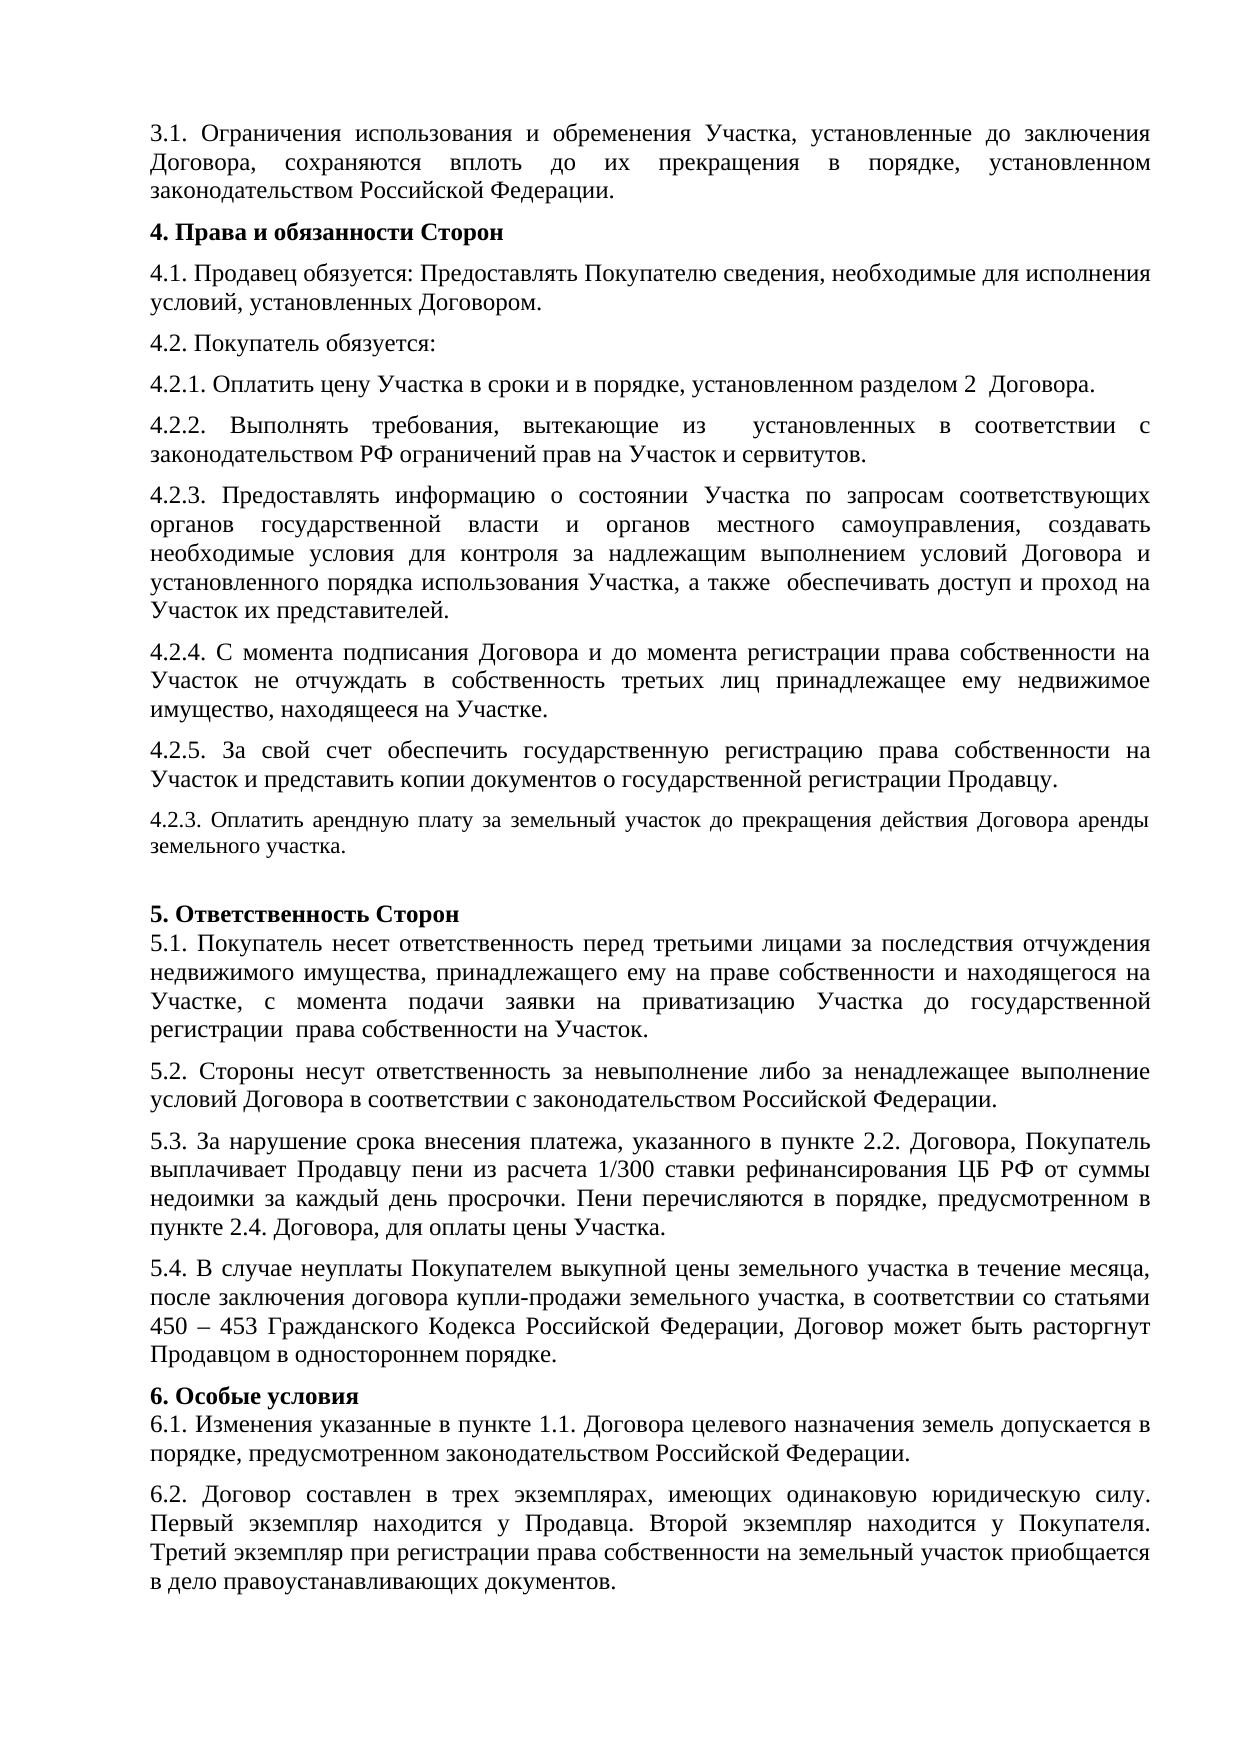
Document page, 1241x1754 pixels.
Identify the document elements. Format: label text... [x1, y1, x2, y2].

text 5.2. Стороны несут ответственность за невыполнение либо за ненадлежащее выполнение условий Договора в соответствии с законодательством Российской Федерации. [150, 1056, 1152, 1113]
text 4.2.5. За свой счет обеспечить государственную регистрацию права собственности на Участок и представить копии документов о государственной регистрации Продавцу. [150, 736, 1152, 793]
text 5.3. За нарушение срока внесения платежа, указанного в пункте 2.2. Договора, Покупатель выплачивает Продавцу пени из расчета 1/300 ставки рефинансирования ЦБ РФ от суммы недоимки за каждый день просрочки. Пени перечисляются в порядке, предусмотренном в пункте 2.4. Договора, для оплаты цены Участка. [150, 1126, 1152, 1241]
text 6.2. Договор составлен в трех экземплярах, имеющих одинаковую юридическую силу. Первый экземпляр находится у Продавца. Второй экземпляр находится у Покупателя. Третий экземпляр при регистрации права собственности на земельный участок приобщается в дело правоустанавливающих документов. [150, 1479, 1152, 1594]
text 4. Права и обязанности Сторон [150, 217, 1152, 246]
text 4.2.1. Оплатить цену Участка в сроки и в порядке, установленном разделом 2 Договора. [150, 369, 1152, 398]
text 6.1. Изменения указанные в пункте 1.1. Договора целевого назначения земель допускается в порядке, предусмотренном законодательством Российской Федерации. [150, 1409, 1152, 1467]
text 4.2.3. Оплатить арендную плату за земельный участок до прекращения действия Договора аренды земельного участка. [150, 806, 1152, 858]
text 5.4. В случае неуплаты Покупателем выкупной цены земельного участка в течение месяца, после заключения договора купли-продажи земельного участка, в соответствии со статьями 450 – 453 Гражданского Кодекса Российской Федерации, Договор может быть расторгнут Продавцом в одностороннем порядке. [150, 1253, 1152, 1368]
text 6. Особые условия [150, 1381, 1152, 1409]
text 5. Ответственность Сторон [150, 899, 1152, 928]
text 4.1. Продавец обязуется: Предоставлять Покупателю сведения, необходимые для исполнения условий, установленных Договором. [150, 258, 1152, 316]
text 4.2.4. С момента подписания Договора и до момента регистрации права собственности на Участок не отчуждать в собственность третьих лиц принадлежащее ему недвижимое имущество, находящееся на Участке. [150, 637, 1152, 723]
text 4.2. Покупатель обязуется: [150, 328, 1152, 357]
text 3.1. Ограничения использования и обременения Участка, установленные до заключения Договора, сохраняются вплоть до их прекращения в порядке, установленном законодательством Российской Федерации. [150, 118, 1152, 204]
text 4.2.2. Выполнять требования, вытекающие из установленных в соответствии с законодательством РФ ограничений прав на Участок и сервитутов. [150, 411, 1152, 468]
text 5.1. Покупатель несет ответственность перед третьими лицами за последствия отчуждения недвижимого имущества, принадлежащего ему на праве собственности и находящегося на Участке, с момента подачи заявки на приватизацию Участка до государственной регистрации права собственности на Участок. [150, 928, 1152, 1043]
text 4.2.3. Предоставлять информацию о состоянии Участка по запросам соответствующих органов государственной власти и органов местного самоуправления, создавать необходимые условия для контроля за надлежащим выполнением условий Договора и установленного порядка использования Участка, а также обеспечивать доступ и проход на Участок их представителей. [150, 481, 1152, 624]
